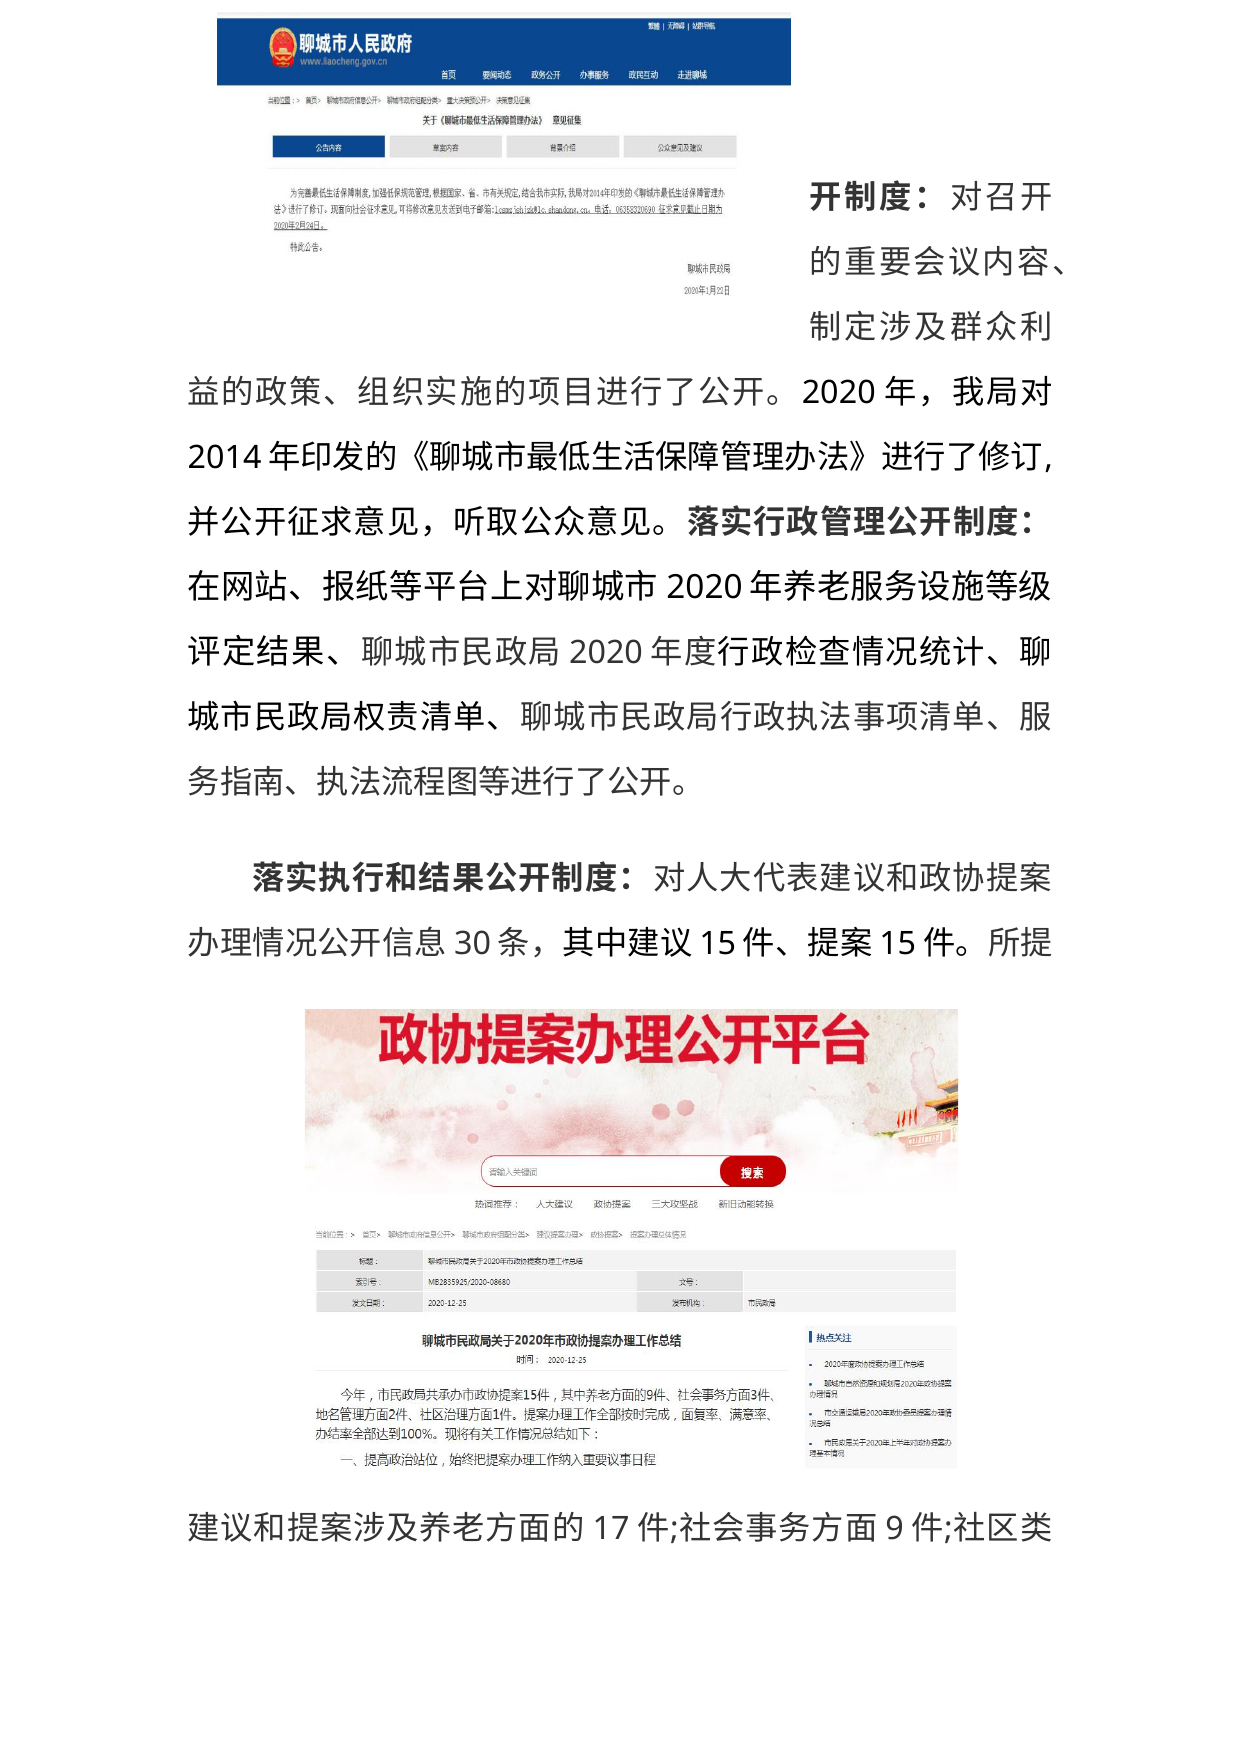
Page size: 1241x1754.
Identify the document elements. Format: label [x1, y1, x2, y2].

text [187, 162, 1053, 812]
picture [304, 1009, 959, 1473]
text [187, 843, 1053, 1558]
picture [217, 12, 791, 338]
